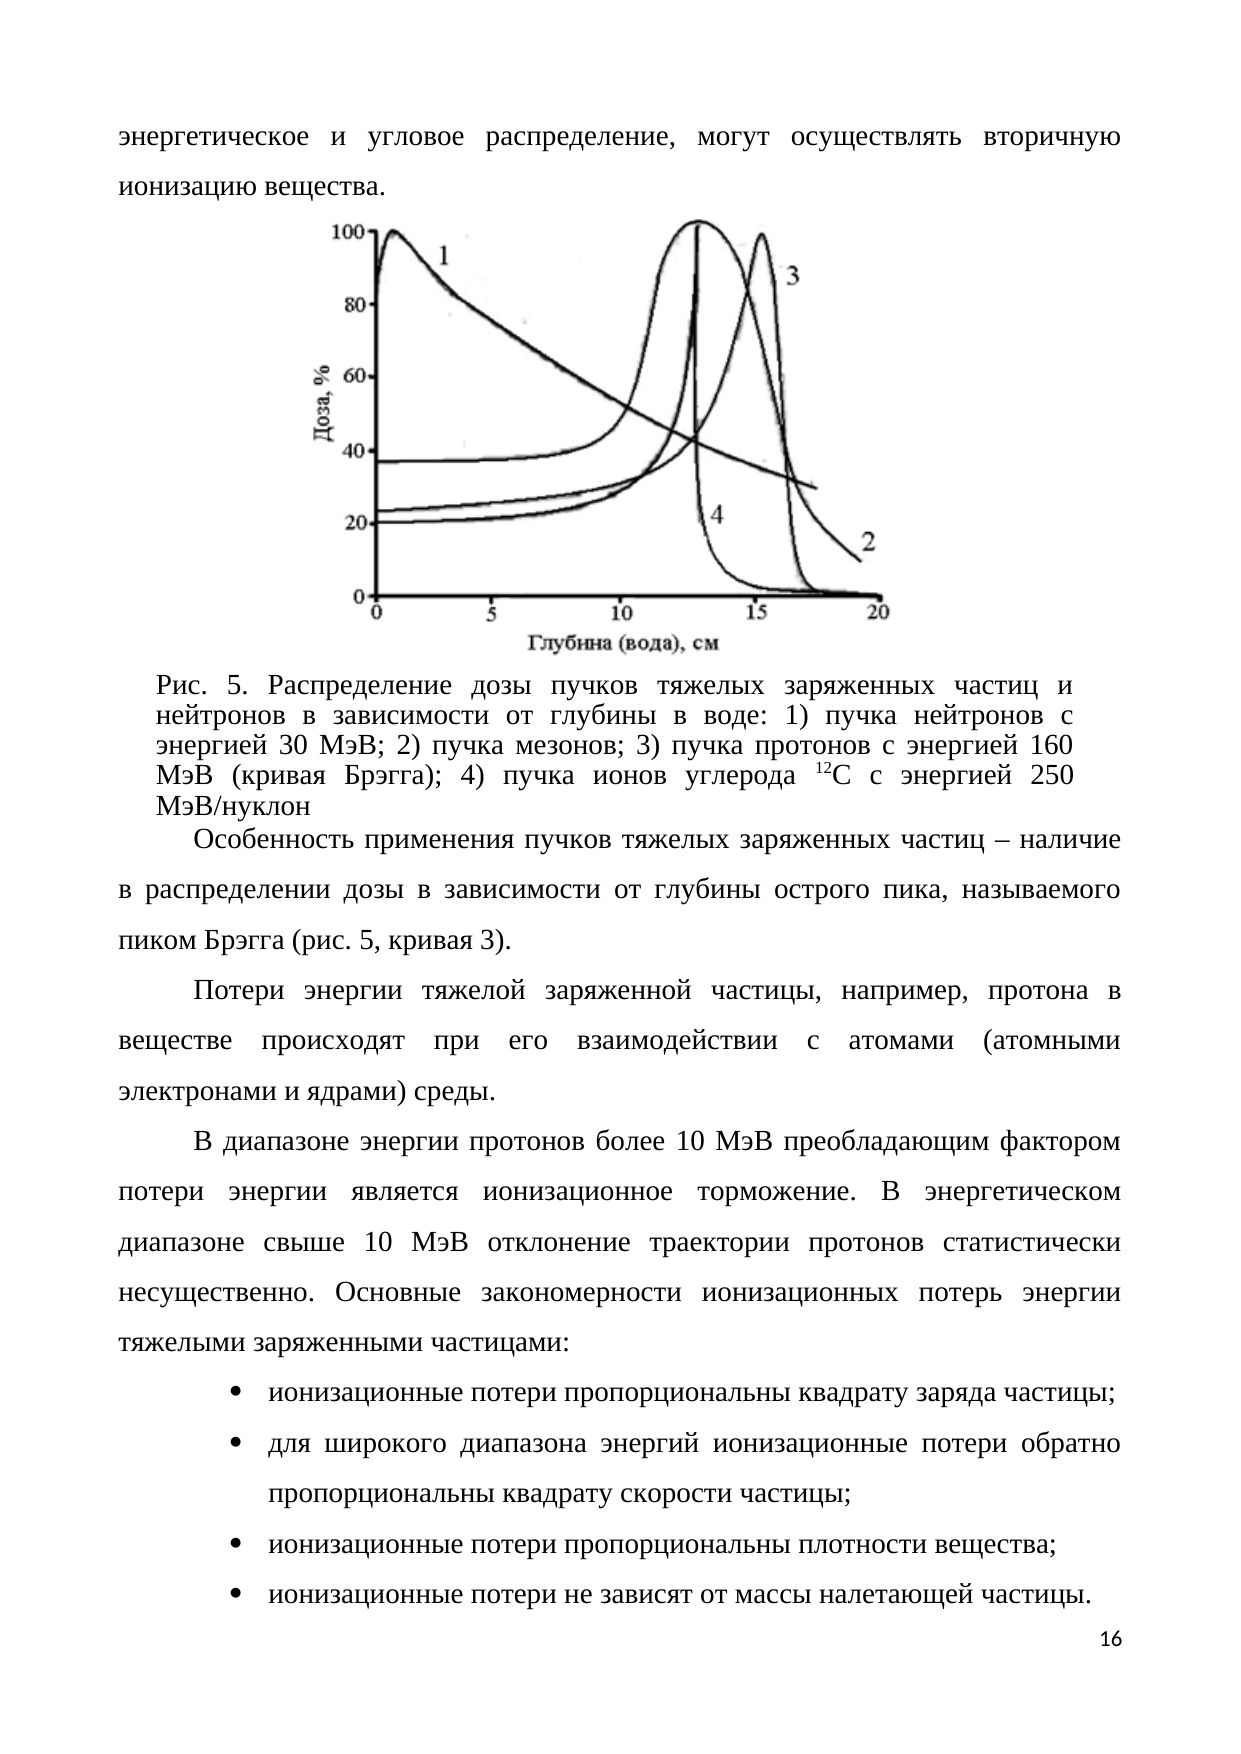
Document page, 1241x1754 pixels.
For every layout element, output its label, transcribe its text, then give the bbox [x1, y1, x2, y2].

picture [288, 218, 953, 657]
text В диапазоне энергии протонов более 10 МэВ преобладающим фактором потери энергии является ионизационное торможение. В энергетическом диапазоне свыше 10 МэВ отклонение траектории протонов статистически несущественно. Основные закономерности ионизационных потерь энергии тяжелыми заряженными частицами: [118, 1123, 1122, 1358]
list ионизационные потери не зависят от массы налетающей частицы. [231, 1576, 1122, 1610]
text Особенность применения пучков тяжелых заряженных частиц – наличие в распределении дозы в зависимости от глубины острого пика, называемого пиком Брэгга (рис. 5, кривая 3). [118, 821, 1122, 955]
list ионизационные потери пропорциональны квадрату заряда частицы; [231, 1374, 1122, 1408]
list для широкого диапазона энергий ионизационные потери обратно пропорциональны квадрату скорости частицы; [231, 1425, 1122, 1509]
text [118, 118, 1122, 202]
text Потери энергии тяжелой заряженной частицы, например, протона в веществе происходят при его взаимодействии с атомами (атомными электронами и ядрами) среды. [118, 972, 1122, 1106]
text Рис. 5. Распределение дозы пучков тяжелых заряженных частиц и нейтронов в зависимости от глубины в воде: 1) пучка нейтронов с энергией 30 МэВ; 2) пучка мезонов; 3) пучка протонов с энергией 160 МэВ (кривая Брэгга); 4) пучка ионов углерода 12С с энергией 250 МэВ/нуклон [156, 670, 1074, 821]
list ионизационные потери пропорциональны плотности вещества; [231, 1526, 1122, 1559]
